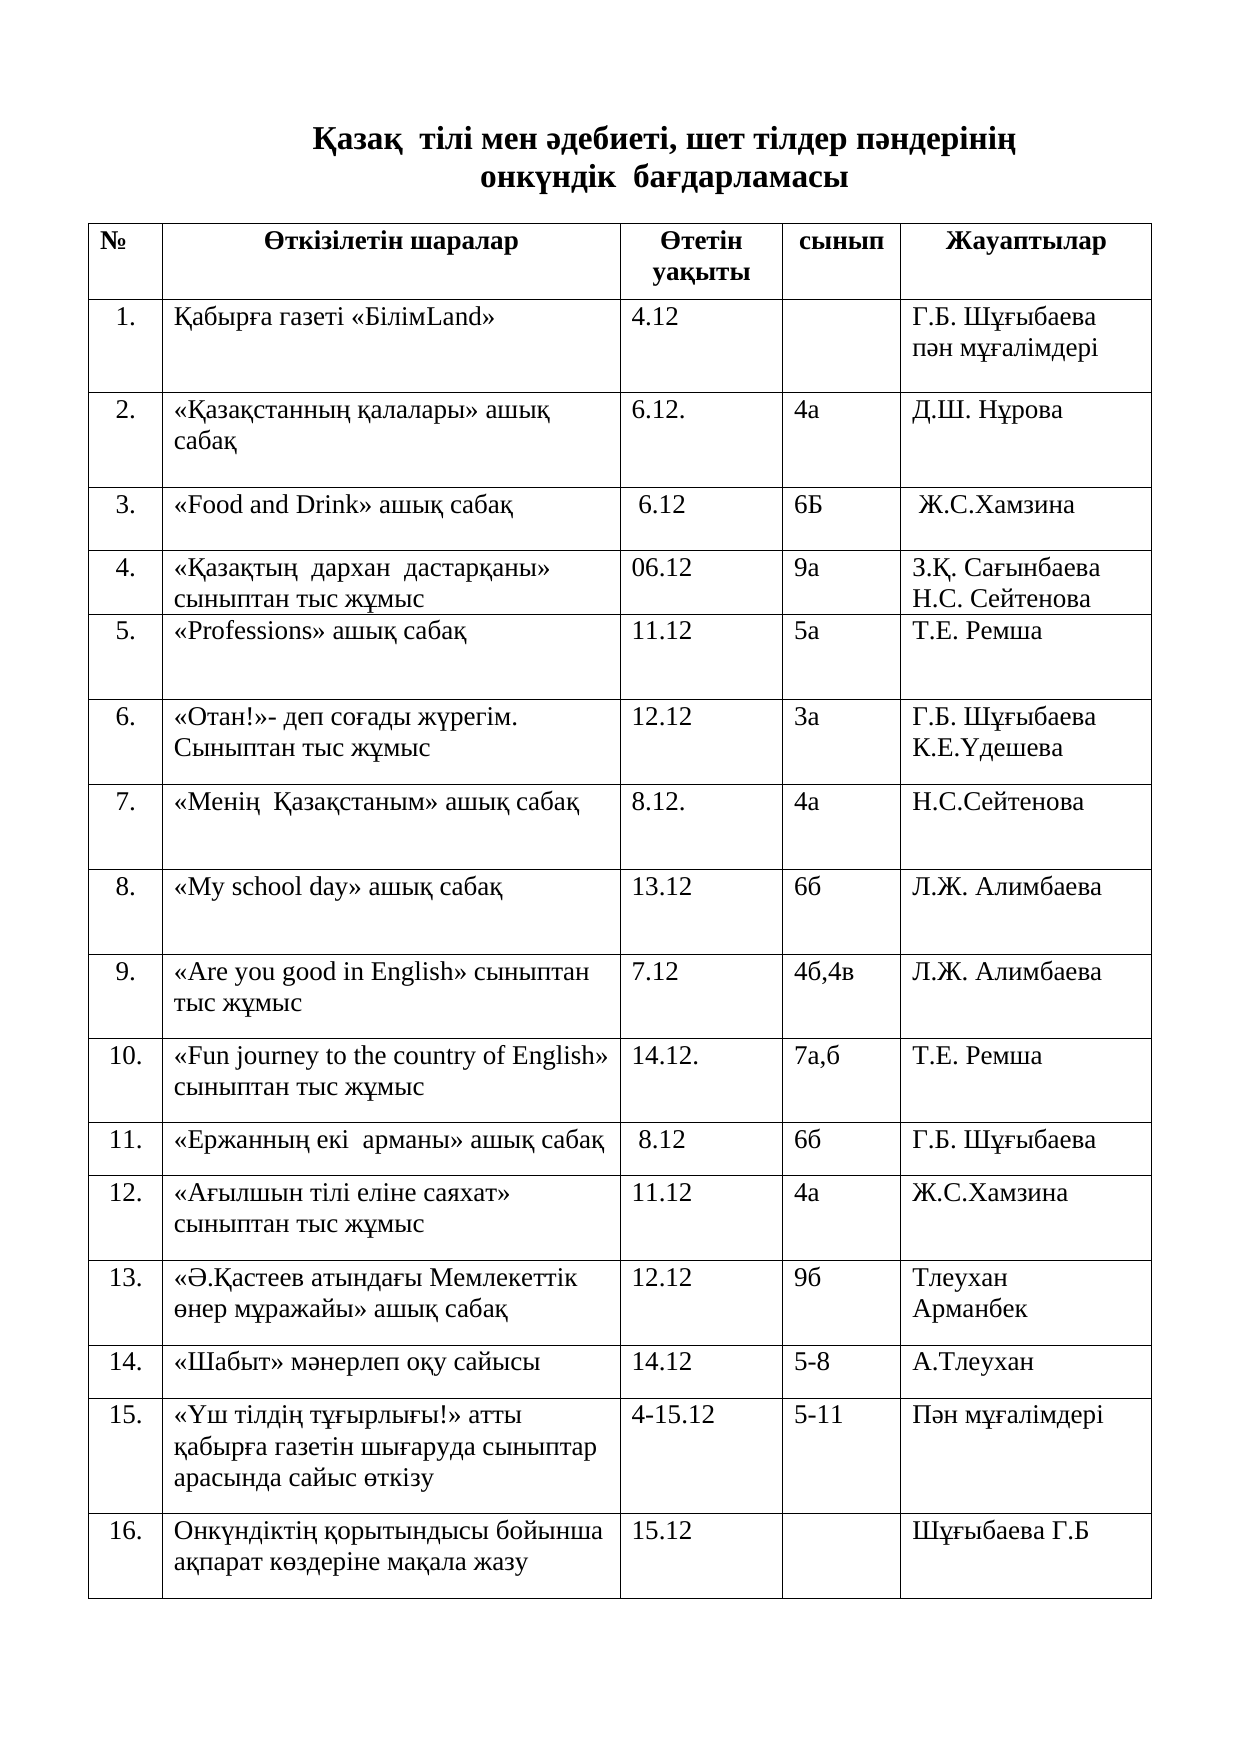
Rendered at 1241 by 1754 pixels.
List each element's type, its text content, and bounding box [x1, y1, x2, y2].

table_cell 4а [783, 785, 900, 869]
table_cell 14. [89, 1346, 162, 1397]
table_cell Ж.С.Хамзина [901, 1176, 1151, 1260]
table_cell 4.12 [621, 300, 782, 392]
table_cell Н.С.Сейтенова [901, 785, 1151, 869]
table_cell «Food and Drink» ашық сабақ [163, 488, 620, 550]
table_cell Қабырға газеті «БілімLand» [163, 300, 620, 392]
table_cell 5-8 [783, 1346, 900, 1397]
table_cell «Fun journey to the country of English» сыныптан тыс жұмыс [163, 1039, 620, 1122]
table_cell «Ержанның екі арманы» ашық сабақ [163, 1123, 620, 1175]
table_cell 4б,4в [783, 955, 900, 1038]
table_cell 4а [783, 1176, 900, 1260]
table_cell «Ағылшын тілі еліне саяхат» сыныптан тыс жұмыс [163, 1176, 620, 1260]
table_cell 7а,б [783, 1039, 900, 1122]
table_cell 15. [89, 1399, 162, 1513]
table_cell 6б [783, 1123, 900, 1175]
table_cell Онкүндіктің қорытындысы бойынша ақпарат көздеріне мақала жазу [163, 1514, 620, 1598]
table_cell 16. [89, 1514, 162, 1598]
table_cell «Қазақтың дархан дастарқаны» сыныптан тыс жұмыс [163, 551, 620, 613]
table_cell 4-15.12 [621, 1399, 782, 1513]
table_cell 5а [783, 615, 900, 698]
table_cell Л.Ж. Алимбаева [901, 870, 1151, 954]
table_cell 8.12 [621, 1123, 782, 1175]
table_cell «Ә.Қастеев атындағы Мемлекеттік өнер мұражайы» ашық сабақ [163, 1261, 620, 1344]
table_cell 12. [89, 1176, 162, 1260]
table_cell 6.12. [621, 393, 782, 487]
table_cell 13.12 [621, 870, 782, 954]
table_cell 9б [783, 1261, 900, 1344]
table_cell [783, 1514, 900, 1598]
table_cell 7. [89, 785, 162, 869]
text Қазақ тілі мен әдебиеті, шет тілдер пәндерінің [177, 118, 1152, 156]
table_cell 14.12 [621, 1346, 782, 1397]
table_cell 06.12 [621, 551, 782, 613]
table_cell «Are you good in English» сыныптан тыс жұмыс [163, 955, 620, 1038]
table_cell 8. [89, 870, 162, 954]
table_cell «Қазақстанның қалалары» ашық сабақ [163, 393, 620, 487]
table_cell [783, 300, 900, 392]
table_cell «Шабыт» мәнерлеп оқу сайысы [163, 1346, 620, 1397]
table_header Өткізілетін шаралар [163, 224, 620, 299]
table_cell 5. [89, 615, 162, 698]
table_cell 11. [89, 1123, 162, 1175]
table_cell «Professions» ашық сабақ [163, 615, 620, 698]
table_cell 11.12 [621, 1176, 782, 1260]
table_cell 6Б [783, 488, 900, 550]
table_header сынып [783, 224, 900, 299]
table_cell 4а [783, 393, 900, 487]
table_cell 13. [89, 1261, 162, 1344]
table_cell 7.12 [621, 955, 782, 1038]
table_cell Л.Ж. Алимбаева [901, 955, 1151, 1038]
table_cell 12.12 [621, 700, 782, 784]
table_cell 3а [783, 700, 900, 784]
table_cell 12.12 [621, 1261, 782, 1344]
table_cell А.Тлеухан [901, 1346, 1151, 1397]
table_cell 6.12 [621, 488, 782, 550]
table_cell Пән мұғалімдері [901, 1399, 1151, 1513]
table_cell Тлеухан Арманбек [901, 1261, 1151, 1344]
table_cell 6. [89, 700, 162, 784]
table_cell 9а [783, 551, 900, 613]
table_cell Г.Б. Шұғыбаева К.Е.Үдешева [901, 700, 1151, 784]
table_cell 3. [89, 488, 162, 550]
table_cell 11.12 [621, 615, 782, 698]
table_cell 6б [783, 870, 900, 954]
text онкүндік бағдарламасы [177, 156, 1152, 195]
table_cell 4. [89, 551, 162, 613]
table_cell 1. [89, 300, 162, 392]
table_header № [89, 224, 162, 299]
table_header Жауаптылар [901, 224, 1151, 299]
table_cell Д.Ш. Нұрова [901, 393, 1151, 487]
table_cell Т.Е. Ремша [901, 1039, 1151, 1122]
table_cell «Менің Қазақстаным» ашық сабақ [163, 785, 620, 869]
table_cell 2. [89, 393, 162, 487]
table_cell «Үш тілдің тұғырлығы!» атты қабырға газетін шығаруда сыныптар арасында сайыс өткізу [163, 1399, 620, 1513]
table_cell «My school day» ашық сабақ [163, 870, 620, 954]
table_cell Шұғыбаева Г.Б [901, 1514, 1151, 1598]
table_cell 8.12. [621, 785, 782, 869]
table_cell З.Қ. Сағынбаева Н.С. Сейтенова [901, 551, 1151, 613]
table_cell Г.Б. Шұғыбаева [901, 1123, 1151, 1175]
table_cell Г.Б. Шұғыбаева пән мұғалімдері [901, 300, 1151, 392]
table_cell Ж.С.Хамзина [901, 488, 1151, 550]
table_cell 14.12. [621, 1039, 782, 1122]
table_cell 10. [89, 1039, 162, 1122]
table_cell 5-11 [783, 1399, 900, 1513]
table_cell «Отан!»- деп соғады жүрегім. Сыныптан тыс жұмыс [163, 700, 620, 784]
table_cell 15.12 [621, 1514, 782, 1598]
table_cell Т.Е. Ремша [901, 615, 1151, 698]
table_header Өтетін уақыты [621, 224, 782, 299]
table_cell 9. [89, 955, 162, 1038]
